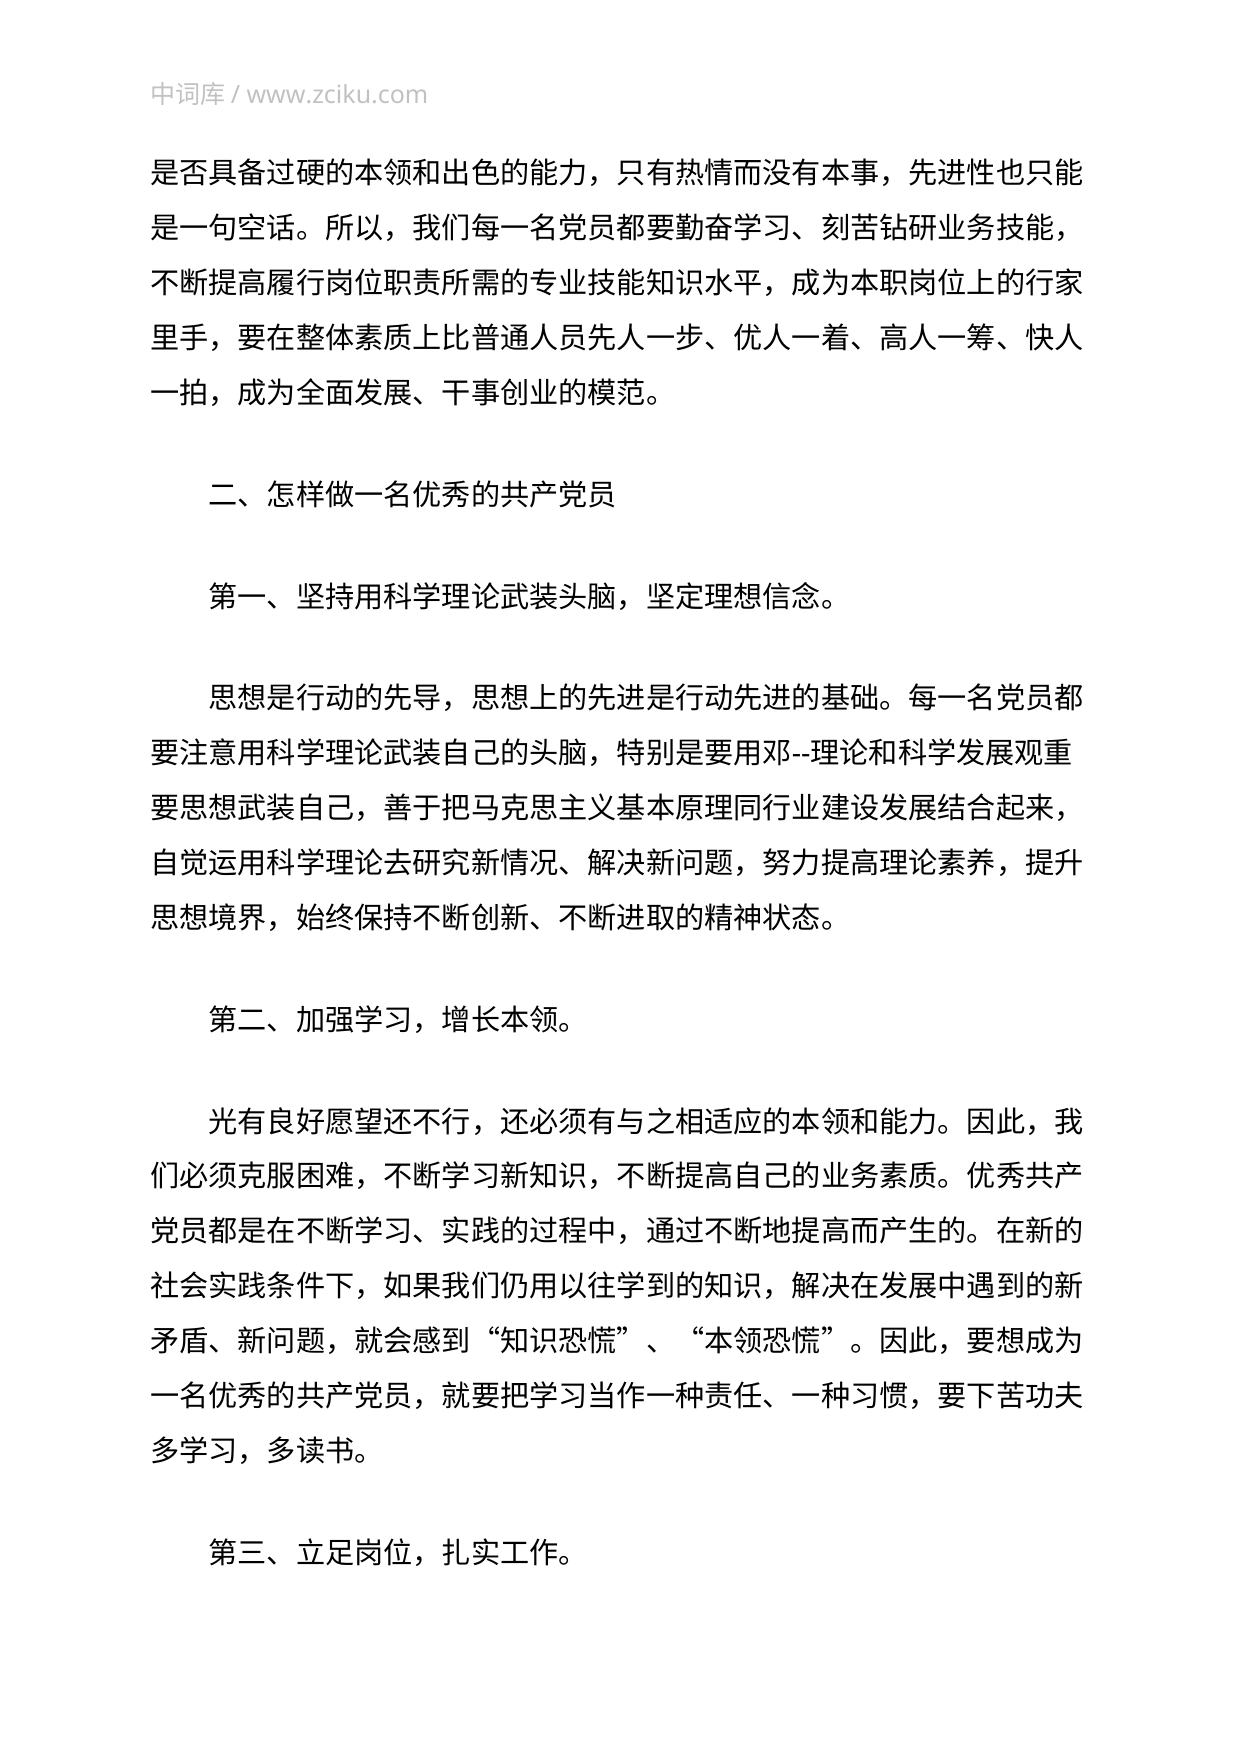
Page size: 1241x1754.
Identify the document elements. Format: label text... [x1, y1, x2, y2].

text 第三、立足岗位，扎实工作。 [150, 1529, 1090, 1572]
text 第二、加强学习，增长本领。 [150, 996, 1090, 1039]
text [150, 150, 1090, 412]
text 二、怎样做一名优秀的共产党员 [150, 471, 1090, 514]
text 第一、坚持用科学理论武装头脑，坚定理想信念。 [150, 573, 1090, 615]
text 光有良好愿望还不行，还必须有与之相适应的本领和能力。因此，我们必须克服困难，不断学习新知识，不断提高自己的业务素质。优秀共产党员都是在不断学习、实践的过程中，通过不断地提高而产生的。在新的社会实践条件下，如果我们仍用以往学到的知识，解决在发展中遇到的新矛盾、新问题，就会感到“知识恐慌”、“本领恐慌”。因此，要想成为一名优秀的共产党员，就要把学习当作一种责任、一种习惯，要下苦功夫多学习，多读书。 [150, 1098, 1090, 1470]
text 思想是行动的先导，思想上的先进是行动先进的基础。每一名党员都要注意用科学理论武装自己的头脑，特别是要用邓--理论和科学发展观重要思想武装自己，善于把马克思主义基本原理同行业建设发展结合起来，自觉运用科学理论去研究新情况、解决新问题，努力提高理论素养，提升思想境界，始终保持不断创新、不断进取的精神状态。 [150, 675, 1090, 937]
